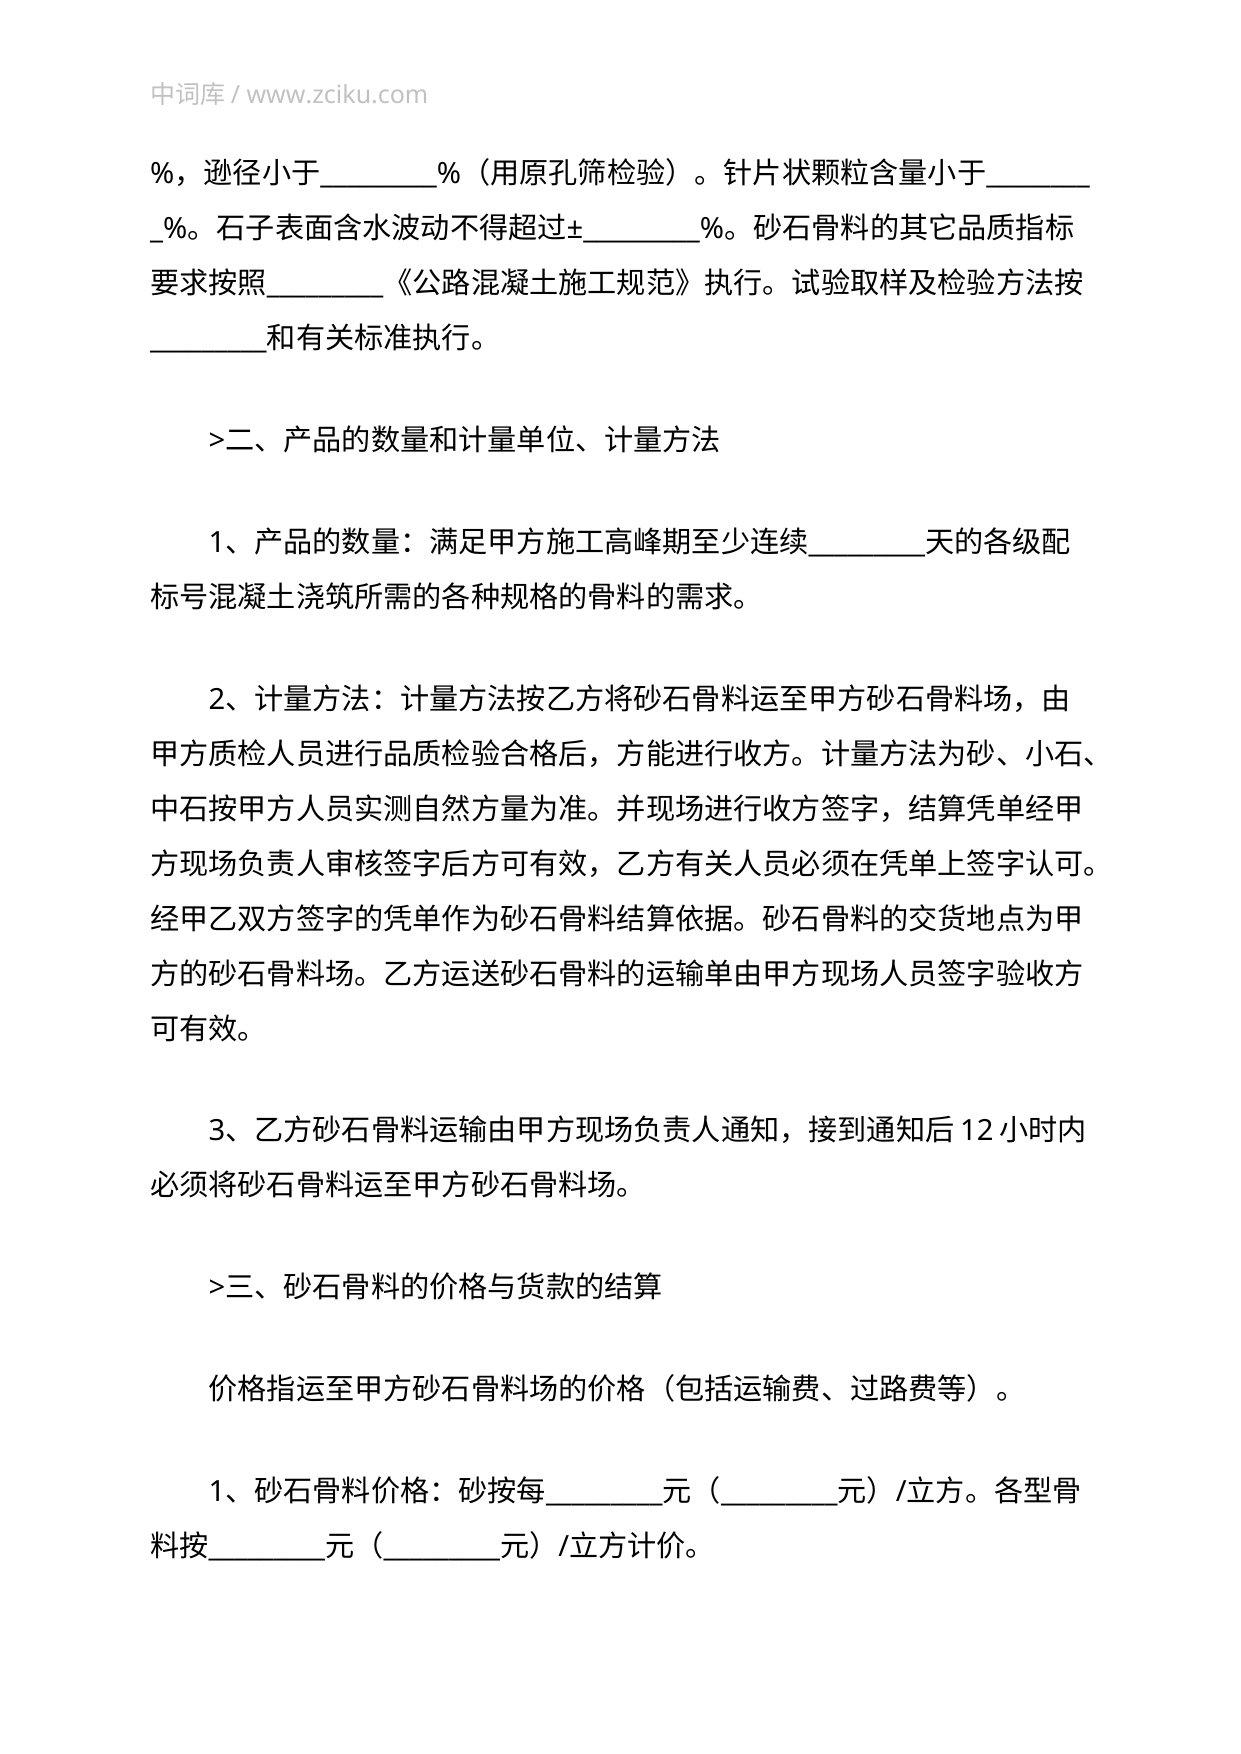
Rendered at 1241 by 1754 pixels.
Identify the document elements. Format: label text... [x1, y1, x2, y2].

text 1、砂石骨料价格：砂按每_________元（_________元）/立方。各型骨料按_________元（_________元）/立方计价。 [150, 1467, 1090, 1565]
text 1、产品的数量：满足甲方施工高峰期至少连续_________天的各级配标号混凝土浇筑所需的各种规格的骨料的需求。 [150, 519, 1090, 616]
text 3、乙方砂石骨料运输由甲方现场负责人通知，接到通知后12小时内必须将砂石骨料运至甲方砂石骨料场。 [150, 1107, 1090, 1204]
text 价格指运至甲方砂石骨料场的价格（包括运输费、过路费等）。 [150, 1366, 1090, 1408]
text 2、计量方法：计量方法按乙方将砂石骨料运至甲方砂石骨料场，由甲方质检人员进行品质检验合格后，方能进行收方。计量方法为砂、小石、中石按甲方人员实测自然方量为准。并现场进行收方签字，结算凭单经甲方现场负责人审核签字后方可有效，乙方有关人员必须在凭单上签字认可。经甲乙双方签字的凭单作为砂石骨料结算依据。砂石骨料的交货地点为甲方的砂石骨料场。乙方运送砂石骨料的运输单由甲方现场人员签字验收方可有效。 [150, 676, 1090, 1047]
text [150, 150, 1090, 357]
text >三、砂石骨料的价格与货款的结算 [150, 1264, 1090, 1306]
text >二、产品的数量和计量单位、计量方法 [150, 417, 1090, 459]
